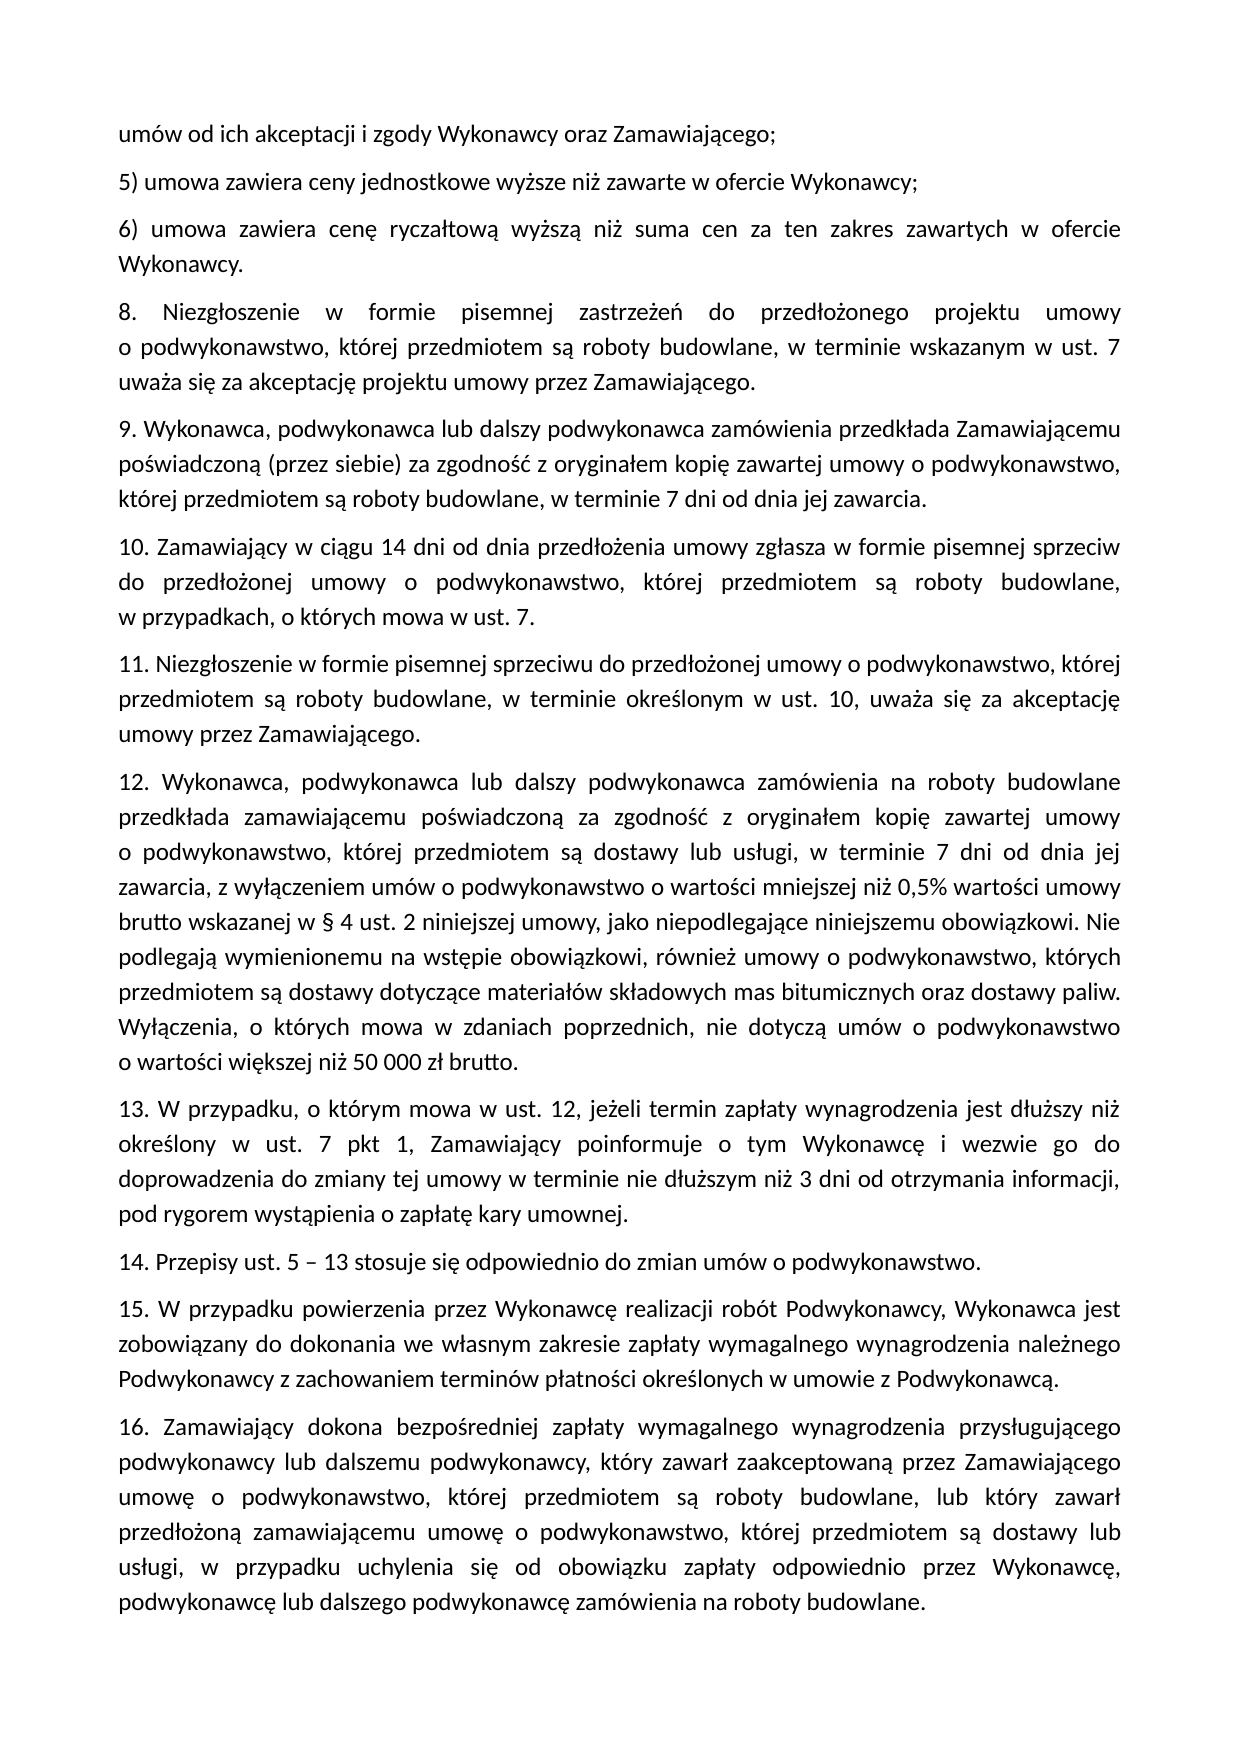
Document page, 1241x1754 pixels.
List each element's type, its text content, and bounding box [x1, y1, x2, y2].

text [118, 118, 1122, 149]
text 6) umowa zawiera cenę ryczałtową wyższą niż suma cen za ten zakres zawartych w ofercie Wykonawcy. [118, 213, 1122, 279]
text 16. Zamawiający dokona bezpośredniej zapłaty wymagalnego wynagrodzenia przysługującego podwykonawcy lub dalszemu podwykonawcy, który zawarł zaakceptowaną przez Zamawiającego umowę o podwykonawstwo, której przedmiotem są roboty budowlane, lub który zawarł przedłożoną zamawiającemu umowę o podwykonawstwo, której przedmiotem są dostawy lub usługi, w przypadku uchylenia się od obowiązku zapłaty odpowiednio przez Wykonawcę, podwykonawcę lub dalszego podwykonawcę zamówienia na roboty budowlane. [118, 1411, 1122, 1616]
text 5) umowa zawiera ceny jednostkowe wyższe niż zawarte w ofercie Wykonawcy; [118, 166, 1122, 196]
text 11. Niezgłoszenie w formie pisemnej sprzeciwu do przedłożonej umowy o podwykonawstwo, której przedmiotem są roboty budowlane, w terminie określonym w ust. 10, uważa się za akceptację umowy przez Zamawiającego. [118, 648, 1122, 749]
text 10. Zamawiający w ciągu 14 dni od dnia przedłożenia umowy zgłasza w formie pisemnej sprzeciw do przedłożonej umowy o podwykonawstwo, której przedmiotem są roboty budowlane, w przypadkach, o których mowa w ust. 7. [118, 531, 1122, 631]
text 13. W przypadku, o którym mowa w ust. 12, jeżeli termin zapłaty wynagrodzenia jest dłuższy niż określony w ust. 7 pkt 1, Zamawiający poinformuje o tym Wykonawcę i wezwie go do doprowadzenia do zmiany tej umowy w terminie nie dłuższym niż 3 dni od otrzymania informacji, pod rygorem wystąpienia o zapłatę kary umownej. [118, 1093, 1122, 1229]
text 14. Przepisy ust. 5 – 13 stosuje się odpowiednio do zmian umów o podwykonawstwo. [118, 1246, 1122, 1276]
text 8. Niezgłoszenie w formie pisemnej zastrzeżeń do przedłożonego projektu umowy o podwykonawstwo, której przedmiotem są roboty budowlane, w terminie wskazanym w ust. 7 uważa się za akceptację projektu umowy przez Zamawiającego. [118, 296, 1122, 396]
text 15. W przypadku powierzenia przez Wykonawcę realizacji robót Podwykonawcy, Wykonawca jest zobowiązany do dokonania we własnym zakresie zapłaty wymagalnego wynagrodzenia należnego Podwykonawcy z zachowaniem terminów płatności określonych w umowie z Podwykonawcą. [118, 1293, 1122, 1394]
text 12. Wykonawca, podwykonawca lub dalszy podwykonawca zamówienia na roboty budowlane przedkłada zamawiającemu poświadczoną za zgodność z oryginałem kopię zawartej umowy o podwykonawstwo, której przedmiotem są dostawy lub usługi, w terminie 7 dni od dnia jej zawarcia, z wyłączeniem umów o podwykonawstwo o wartości mniejszej niż 0,5% wartości umowy brutto wskazanej w § 4 ust. 2 niniejszej umowy, jako niepodlegające niniejszemu obowiązkowi. Nie podlegają wymienionemu na wstępie obowiązkowi, również umowy o podwykonawstwo, których przedmiotem są dostawy dotyczące materiałów składowych mas bitumicznych oraz dostawy paliw. Wyłączenia, o których mowa w zdaniach poprzednich, nie dotyczą umów o podwykonawstwo o wartości większej niż 50 000 zł brutto. [118, 766, 1122, 1076]
text 9. Wykonawca, podwykonawca lub dalszy podwykonawca zamówienia przedkłada Zamawiającemu poświadczoną (przez siebie) za zgodność z oryginałem kopię zawartej umowy o podwykonawstwo, której przedmiotem są roboty budowlane, w terminie 7 dni od dnia jej zawarcia. [118, 413, 1122, 514]
